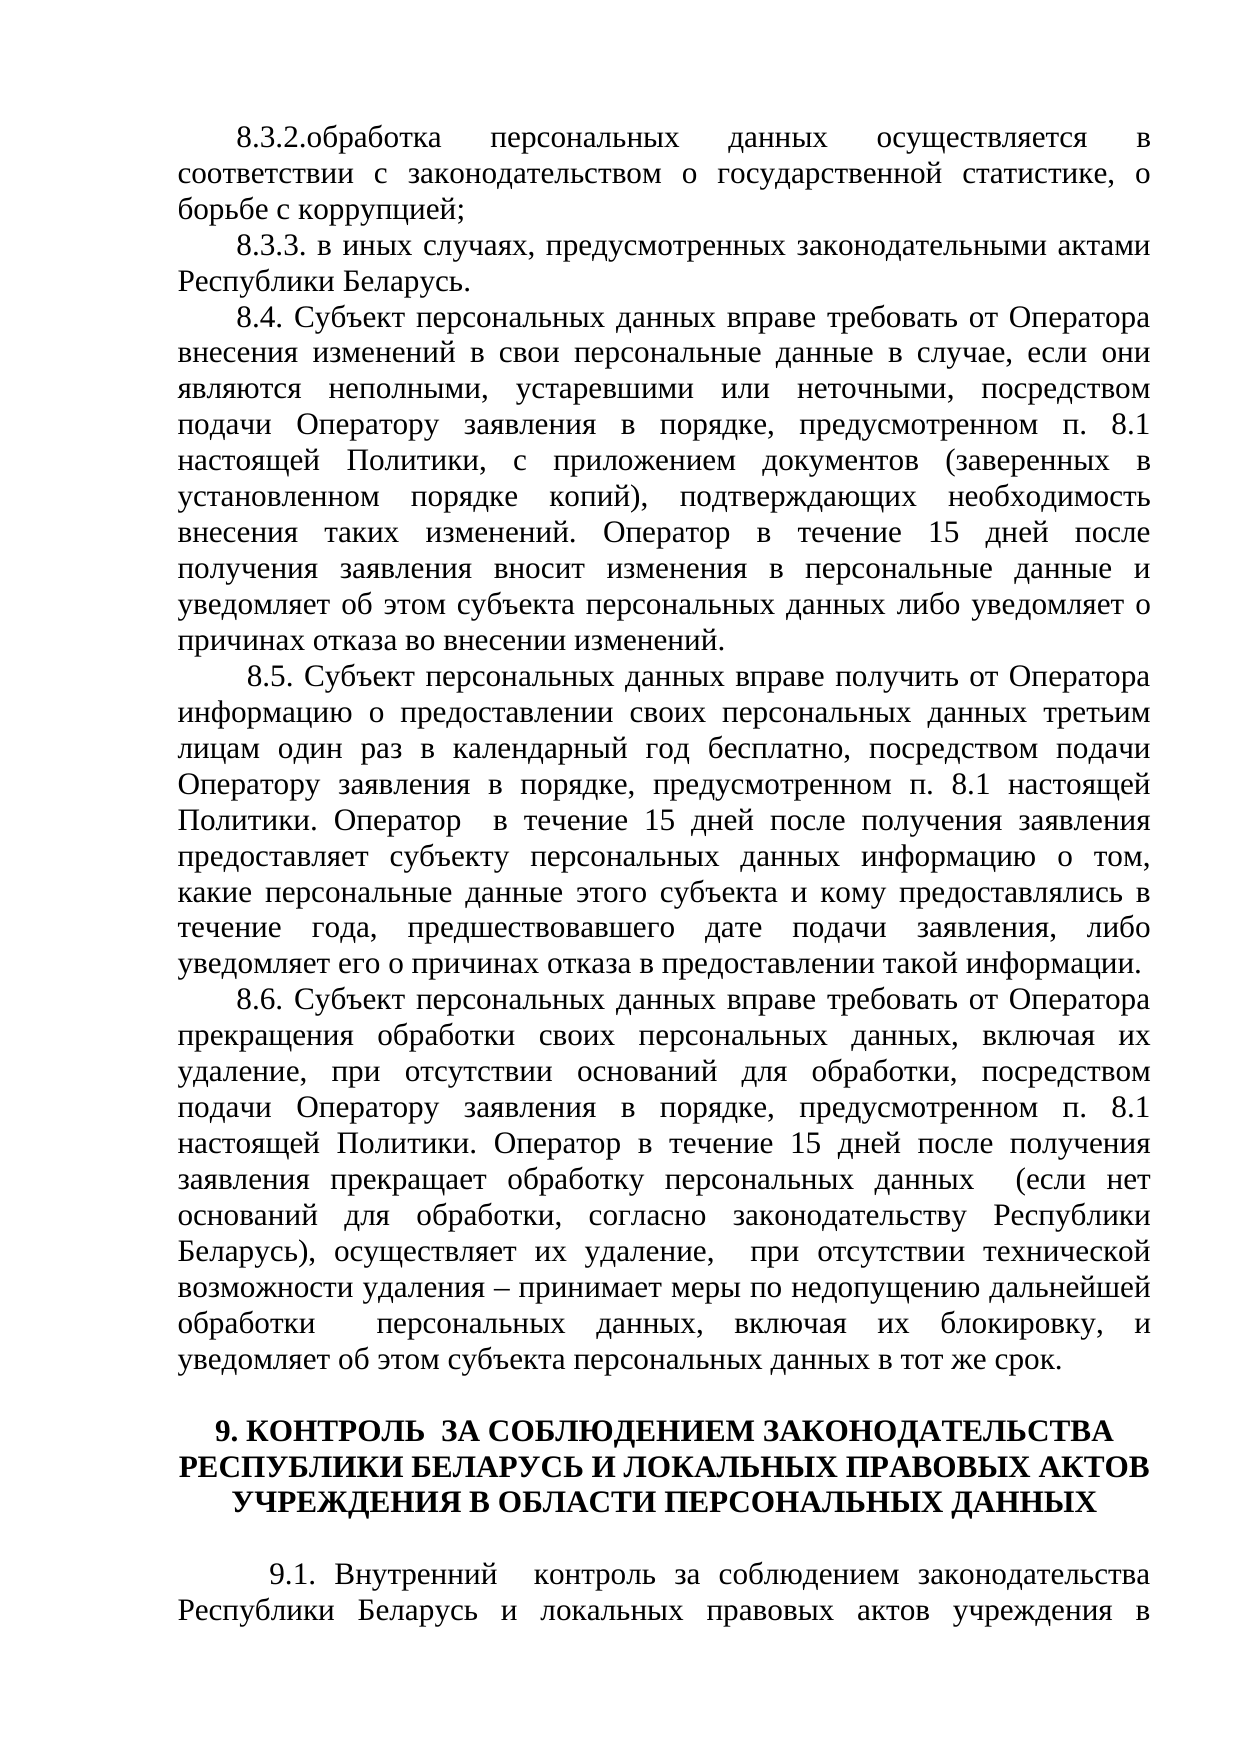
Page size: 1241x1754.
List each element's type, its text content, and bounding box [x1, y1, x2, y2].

text 8.4. Субъект персональных данных вправе требовать от Оператора внесения изменений в свои персональные данные в случае, если они являются неполными, устаревшими или неточными, посредством подачи Оператору заявления в порядке, предусмотренном п. 8.1 настоящей Политики, с приложением документов (заверенных в установленном порядке копий), подтверждающих необходимость внесения таких изменений. Оператор в течение 15 дней после получения заявления вносит изменения в персональные данные и уведомляет об этом субъекта персональных данных либо уведомляет о причинах отказа во внесении изменений. [177, 298, 1152, 657]
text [177, 1556, 1152, 1627]
text 8.3.3. в иных случаях, предусмотренных законодательными актами Республики Беларусь. [177, 226, 1152, 298]
text 9. КОНТРОЛЬ ЗА СОБЛЮДЕНИЕМ ЗАКОНОДАТЕЛЬСТВА РЕСПУБЛИКИ БЕЛАРУСЬ И ЛОКАЛЬНЫХ ПРАВОВЫХ АКТОВ УЧРЕЖДЕНИЯ В ОБЛАСТИ ПЕРСОНАЛЬНЫХ ДАННЫХ [177, 1412, 1152, 1520]
text 8.5. Субъект персональных данных вправе получить от Оператора информацию о предоставлении своих персональных данных третьим лицам один раз в календарный год бесплатно, посредством подачи Оператору заявления в порядке, предусмотренном п. 8.1 настоящей Политики. Оператор в течение 15 дней после получения заявления предоставляет субъекту персональных данных информацию о том, какие персональные данные этого субъекта и кому предоставлялись в течение года, предшествовавшего дате подачи заявления, либо уведомляет его о причинах отказа в предоставлении такой информации. [177, 657, 1152, 981]
text 8.3.2.обработка персональных данных осуществляется в соответствии с законодательством о государственной статистике, о борьбе с коррупцией; [177, 118, 1152, 226]
text 8.6. Субъект персональных данных вправе требовать от Оператора прекращения обработки своих персональных данных, включая их удаление, при отсутствии оснований для обработки, посредством подачи Оператору заявления в порядке, предусмотренном п. 8.1 настоящей Политики. Оператор в течение 15 дней после получения заявления прекращает обработку персональных данных (если нет оснований для обработки, согласно законодательству Республики Беларусь), осуществляет их удаление, при отсутствии технической возможности удаления – принимает меры по недопущению дальнейшей обработки персональных данных, включая их блокировку, и уведомляет об этом субъекта персональных данных в тот же срок. [177, 981, 1152, 1376]
